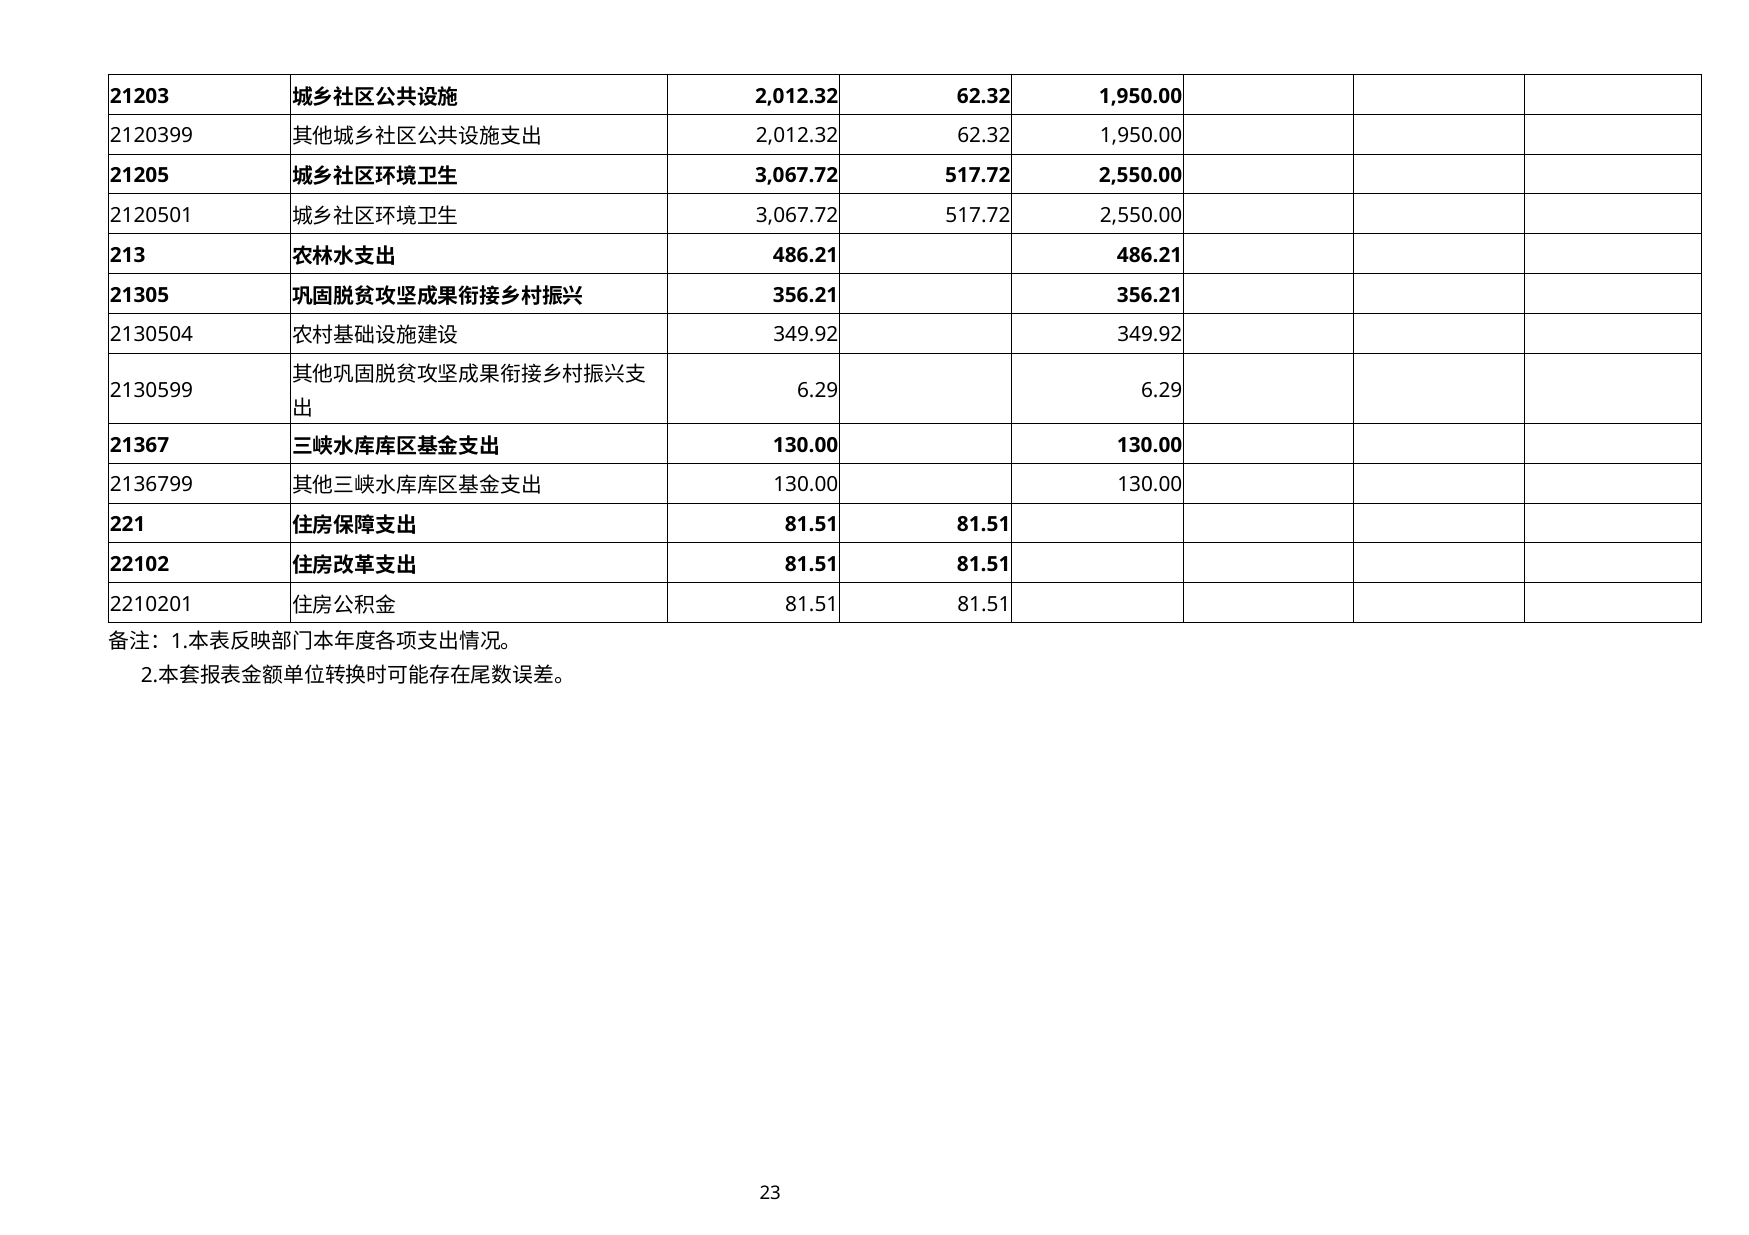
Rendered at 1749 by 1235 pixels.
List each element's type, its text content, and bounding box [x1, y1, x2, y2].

table_cell 349.92 [1012, 314, 1183, 352]
table_cell [1184, 75, 1353, 114]
table_cell 130.00 [1012, 424, 1183, 463]
table_cell 81.51 [840, 543, 1011, 582]
table_cell 6.29 [668, 354, 839, 423]
table_cell [1184, 234, 1353, 273]
table_cell [1184, 504, 1353, 542]
table_cell 巩固脱贫攻坚成果衔接乡村振兴 [291, 274, 667, 313]
table_cell 21305 [109, 274, 290, 313]
table_cell [1525, 115, 1701, 153]
table_cell [1184, 543, 1353, 582]
table_cell 农林水支出 [291, 234, 667, 273]
table_cell [1354, 75, 1524, 114]
table_cell 213 [109, 234, 290, 273]
table_cell 住房公积金 [291, 583, 667, 622]
table_cell [840, 424, 1011, 463]
table_cell [1184, 155, 1353, 193]
table_cell [1184, 314, 1353, 352]
table_cell 517.72 [840, 194, 1011, 233]
table_cell 农村基础设施建设 [291, 314, 667, 352]
table_cell 21205 [109, 155, 290, 193]
table_cell 2,012.32 [668, 115, 839, 153]
table_cell 其他城乡社区公共设施支出 [291, 115, 667, 153]
table_cell 22102 [109, 543, 290, 582]
table_cell [1525, 194, 1701, 233]
table_cell 2136799 [109, 464, 290, 502]
table_cell 486.21 [1012, 234, 1183, 273]
table_cell 81.51 [668, 583, 839, 622]
table_cell [1184, 115, 1353, 153]
table_cell 21203 [109, 75, 290, 114]
table_cell [1354, 543, 1524, 582]
table_cell [1525, 543, 1701, 582]
table_cell 221 [109, 504, 290, 542]
table_cell 486.21 [668, 234, 839, 273]
table_cell [1525, 424, 1701, 463]
table_cell [1525, 354, 1701, 423]
table_cell 130.00 [668, 424, 839, 463]
table_cell 城乡社区公共设施 [291, 75, 667, 114]
table_cell [1525, 274, 1701, 313]
table_cell [840, 464, 1011, 502]
table_cell [1354, 115, 1524, 153]
table_cell 2120501 [109, 194, 290, 233]
table_cell 130.00 [1012, 464, 1183, 502]
table_cell [1184, 464, 1353, 502]
text 备注：1.本表反映部门本年度各项支出情况。 2.本套报表金额单位转换时可能存在尾数误差。 [108, 623, 1701, 793]
table_cell [1525, 583, 1701, 622]
table_cell 81.51 [668, 543, 839, 582]
table_cell 130.00 [668, 464, 839, 502]
table_cell 356.21 [1012, 274, 1183, 313]
table_cell 517.72 [840, 155, 1011, 193]
table_cell 81.51 [840, 583, 1011, 622]
table_cell 2210201 [109, 583, 290, 622]
table_cell [1354, 194, 1524, 233]
table_cell 2,550.00 [1012, 194, 1183, 233]
table_cell 其他巩固脱贫攻坚成果衔接乡村振兴支出 [291, 354, 667, 423]
table_cell [1012, 504, 1183, 542]
table_cell [1184, 274, 1353, 313]
table_cell [1354, 234, 1524, 273]
table_cell 住房保障支出 [291, 504, 667, 542]
table_cell [1012, 583, 1183, 622]
table_cell 1,950.00 [1012, 115, 1183, 153]
table_cell [1525, 504, 1701, 542]
table_cell 城乡社区环境卫生 [291, 194, 667, 233]
table_cell [1525, 75, 1701, 114]
table_cell [1012, 543, 1183, 582]
table_cell [1354, 504, 1524, 542]
table_cell 三峡水库库区基金支出 [291, 424, 667, 463]
table_cell 21367 [109, 424, 290, 463]
table_cell [1354, 583, 1524, 622]
table_cell 1,950.00 [1012, 75, 1183, 114]
table_cell 城乡社区环境卫生 [291, 155, 667, 193]
table_cell [840, 314, 1011, 352]
table_cell 6.29 [1012, 354, 1183, 423]
table_cell [1354, 274, 1524, 313]
table_cell [1354, 155, 1524, 193]
table_cell 81.51 [840, 504, 1011, 542]
table_cell [1525, 464, 1701, 502]
table_cell [840, 354, 1011, 423]
table_cell [1184, 583, 1353, 622]
table_cell [840, 234, 1011, 273]
table_cell 2120399 [109, 115, 290, 153]
table_cell 356.21 [668, 274, 839, 313]
table_cell 其他三峡水库库区基金支出 [291, 464, 667, 502]
table_cell 2130599 [109, 354, 290, 423]
table_cell 2,550.00 [1012, 155, 1183, 193]
table_cell [1354, 424, 1524, 463]
table_cell 3,067.72 [668, 194, 839, 233]
table_cell 住房改革支出 [291, 543, 667, 582]
table_cell [1184, 424, 1353, 463]
table_cell [840, 274, 1011, 313]
table_cell 3,067.72 [668, 155, 839, 193]
table_cell 2,012.32 [668, 75, 839, 114]
table_cell 62.32 [840, 115, 1011, 153]
table_cell [1525, 234, 1701, 273]
table_cell [1184, 354, 1353, 423]
table_cell 349.92 [668, 314, 839, 352]
table_cell [1184, 194, 1353, 233]
table_cell 81.51 [668, 504, 839, 542]
table_cell 62.32 [840, 75, 1011, 114]
table_cell [1354, 354, 1524, 423]
table_cell 2130504 [109, 314, 290, 352]
table_cell [1354, 314, 1524, 352]
table_cell [1354, 464, 1524, 502]
table_cell [1525, 314, 1701, 352]
table_cell [1525, 155, 1701, 193]
